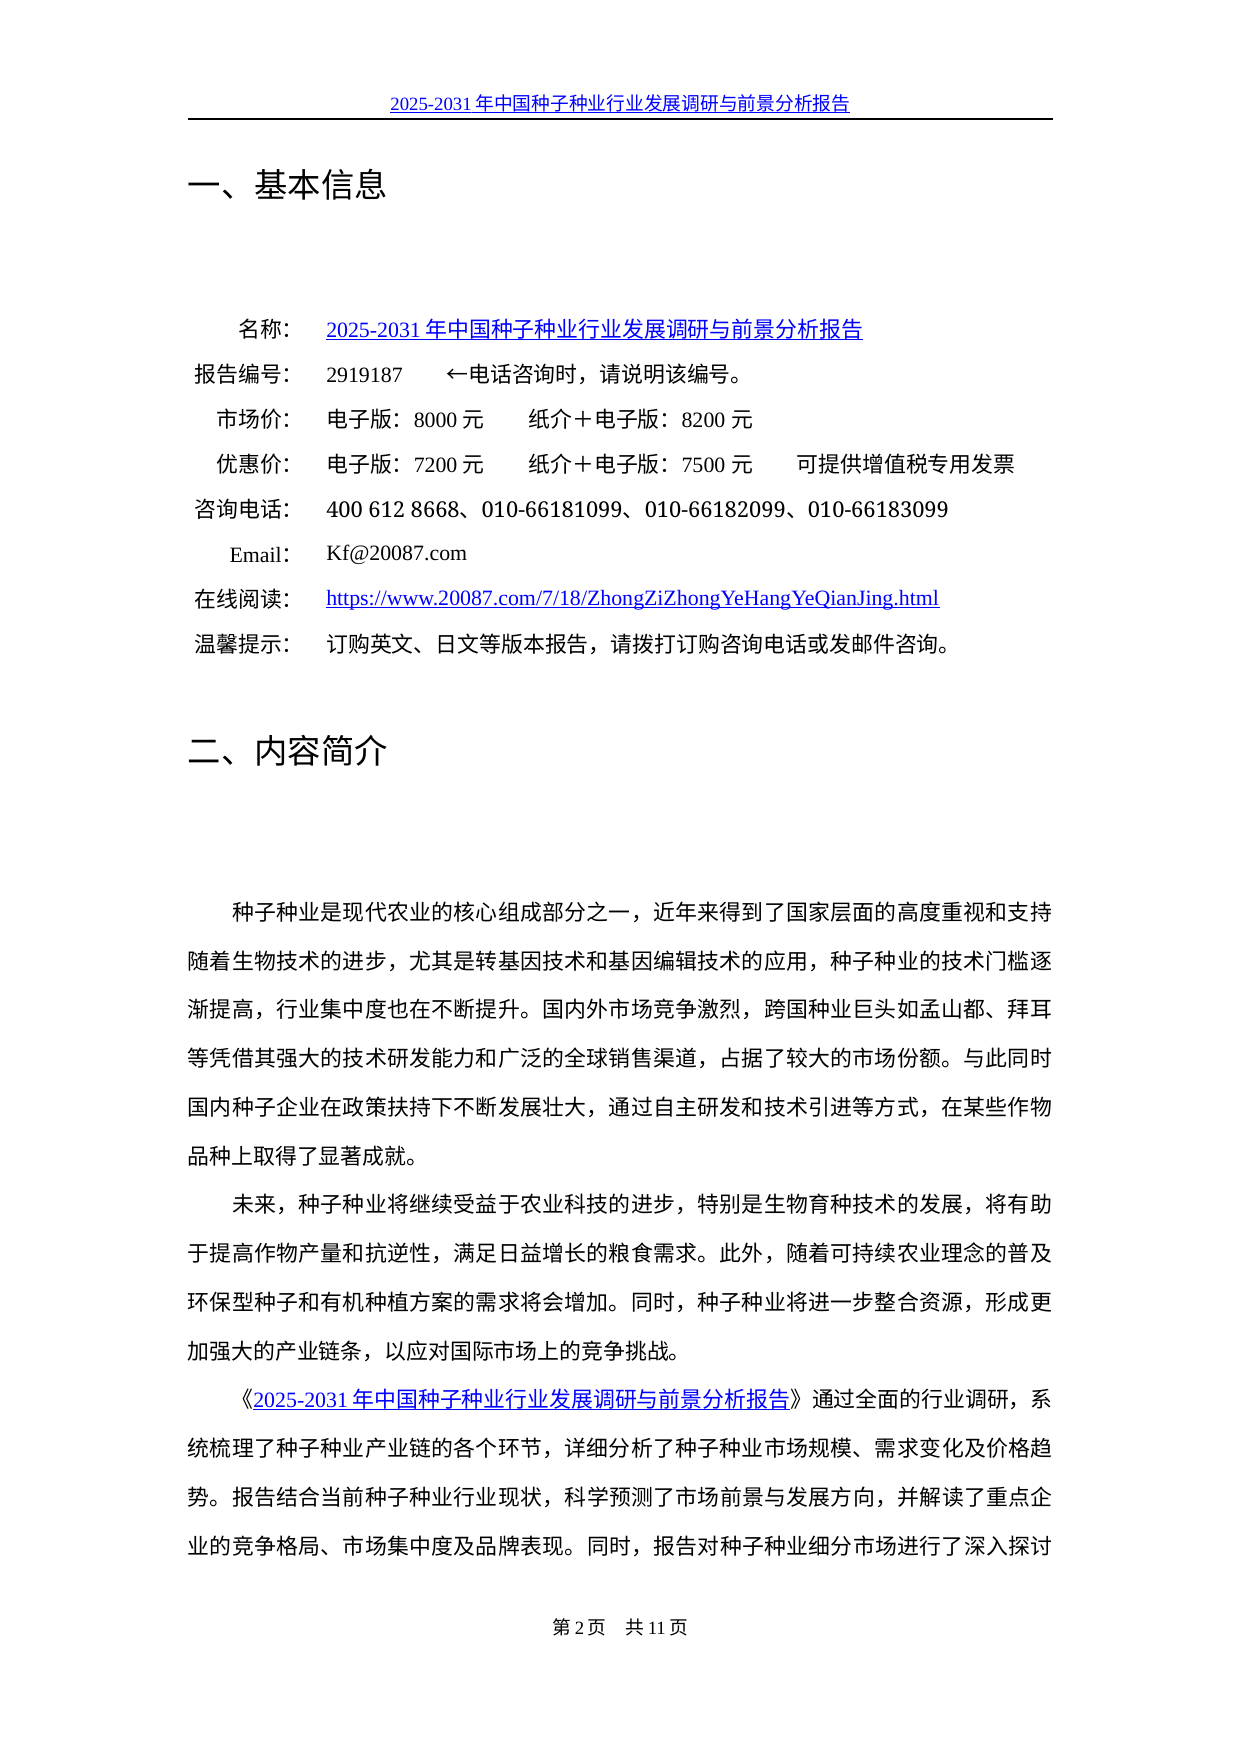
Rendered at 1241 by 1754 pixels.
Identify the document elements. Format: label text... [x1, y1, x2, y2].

table_header 名称： [167, 312, 315, 357]
table_cell 咨询电话： [167, 492, 315, 537]
title 一、基本信息 [187, 150, 1053, 215]
table_cell 优惠价： [167, 447, 315, 492]
table_cell Kf@20087.com [315, 537, 1073, 582]
table_cell 在线阅读： [167, 582, 315, 627]
table_cell 温馨提示： [167, 627, 315, 672]
table_cell [315, 582, 1073, 627]
table_cell 2919187 ←电话咨询时，请说明该编号。 [315, 357, 1073, 402]
table_header 2025-2031年中国种子种业行业发展调研与前景分析报告 [315, 312, 1073, 357]
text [187, 894, 1053, 1561]
table_cell 报告编号： [167, 357, 315, 402]
table_cell 市场价： [167, 402, 315, 447]
table_cell Email： [167, 537, 315, 582]
table_cell 400 612 8668、010-66181099、010-66182099、010-66183099 [315, 492, 1073, 537]
table_cell 电子版：7200 元 纸介＋电子版：7500 元 可提供增值税专用发票 [315, 447, 1073, 492]
table_cell 订购英文、日文等版本报告，请拨打订购咨询电话或发邮件咨询。 [315, 627, 1073, 672]
title 二、内容简介 [187, 717, 1053, 782]
table_cell 电子版：8000 元 纸介＋电子版：8200 元 [315, 402, 1073, 447]
